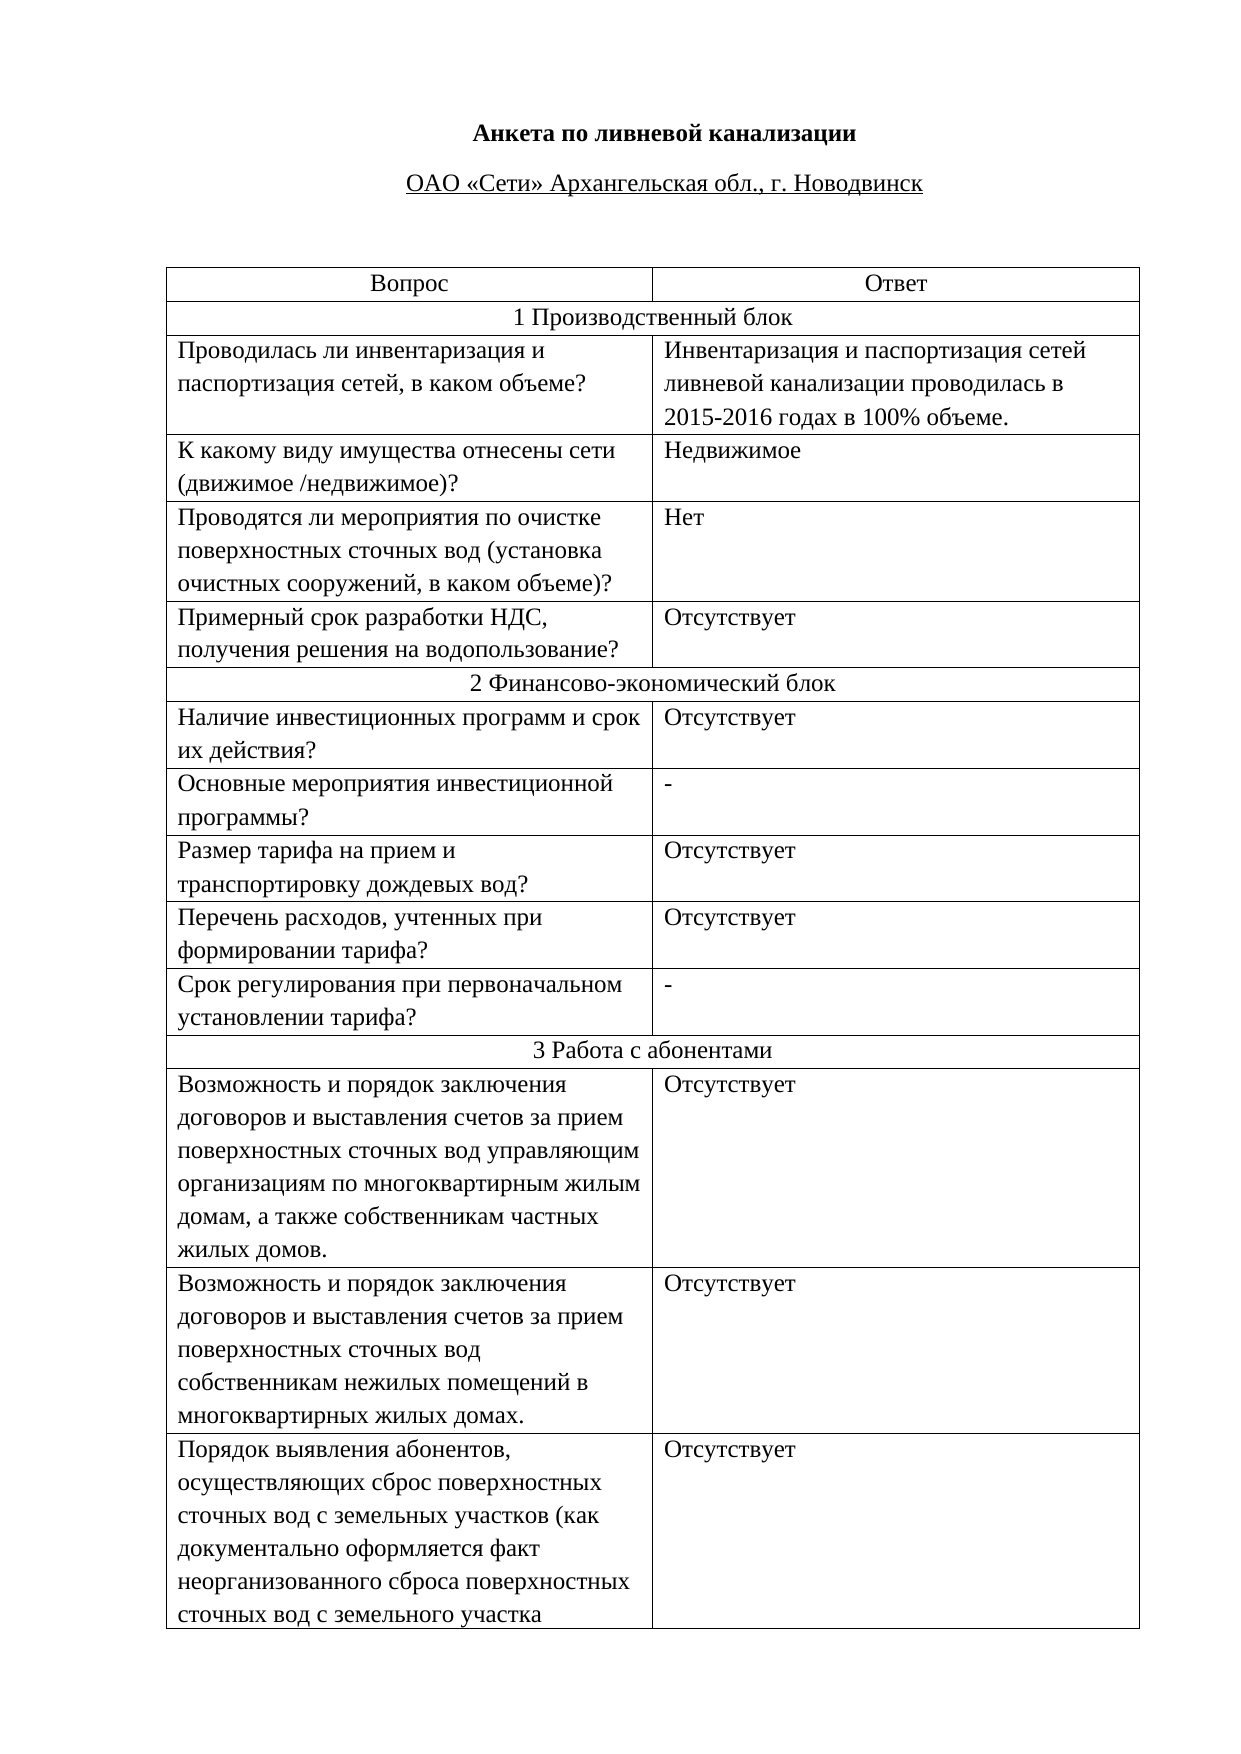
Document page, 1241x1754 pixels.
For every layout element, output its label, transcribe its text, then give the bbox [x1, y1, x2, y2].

table_cell Возможность и порядок заключения договоров и выставления счетов за прием поверхностных сточных вод управляющим организациям по многоквартирным жилым домам, а также собственникам частных жилых домов. [167, 1069, 652, 1267]
table_cell Проводятся ли мероприятия по очистке поверхностных сточных вод (установка очистных сооружений, в каком объеме)? [167, 502, 652, 601]
table_cell 1 Производственный блок [167, 302, 1139, 334]
text ОАО «Сети» Архангельская обл., г. Новодвинск [177, 168, 1152, 197]
table_cell Основные мероприятия инвестиционной программы? [167, 769, 652, 834]
table_cell К какому виду имущества отнесены сети (движимое /недвижимое)? [167, 435, 652, 501]
table_cell - [653, 769, 1139, 834]
table_cell Недвижимое [653, 435, 1139, 501]
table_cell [167, 1434, 652, 1628]
table_cell 2 Финансово-экономический блок [167, 668, 1139, 701]
table_cell Перечень расходов, учтенных при формировании тарифа? [167, 902, 652, 968]
table_cell Отсутствует [653, 1069, 1139, 1267]
table_cell Отсутствует [653, 1268, 1139, 1433]
table_cell Примерный срок разработки НДС, получения решения на водопользование? [167, 602, 652, 667]
table_cell Инвентаризация и паспортизация сетей ливневой канализации проводилась в 2015-2016 годах в 100% объеме. [653, 336, 1139, 434]
table_cell 3 Работа с абонентами [167, 1036, 1139, 1068]
table_cell Отсутствует [653, 702, 1139, 767]
table_cell Нет [653, 502, 1139, 601]
table_cell Проводилась ли инвентаризация и паспортизация сетей, в каком объеме? [167, 336, 652, 434]
table_header Вопрос [167, 268, 652, 301]
table_header Ответ [653, 268, 1139, 301]
text Анкета по ливневой канализации [177, 118, 1152, 147]
table_cell Возможность и порядок заключения договоров и выставления счетов за прием поверхностных сточных вод собственникам нежилых помещений в многоквартирных жилых домах. [167, 1268, 652, 1433]
table_cell Наличие инвестиционных программ и срок их действия? [167, 702, 652, 767]
table_cell Отсутствует [653, 1434, 1139, 1628]
table_cell Отсутствует [653, 836, 1139, 901]
table_cell Размер тарифа на прием и транспортировку дождевых вод? [167, 836, 652, 901]
table_cell - [653, 969, 1139, 1034]
table_cell Срок регулирования при первоначальном установлении тарифа? [167, 969, 652, 1034]
table_cell Отсутствует [653, 602, 1139, 667]
table_cell Отсутствует [653, 902, 1139, 968]
